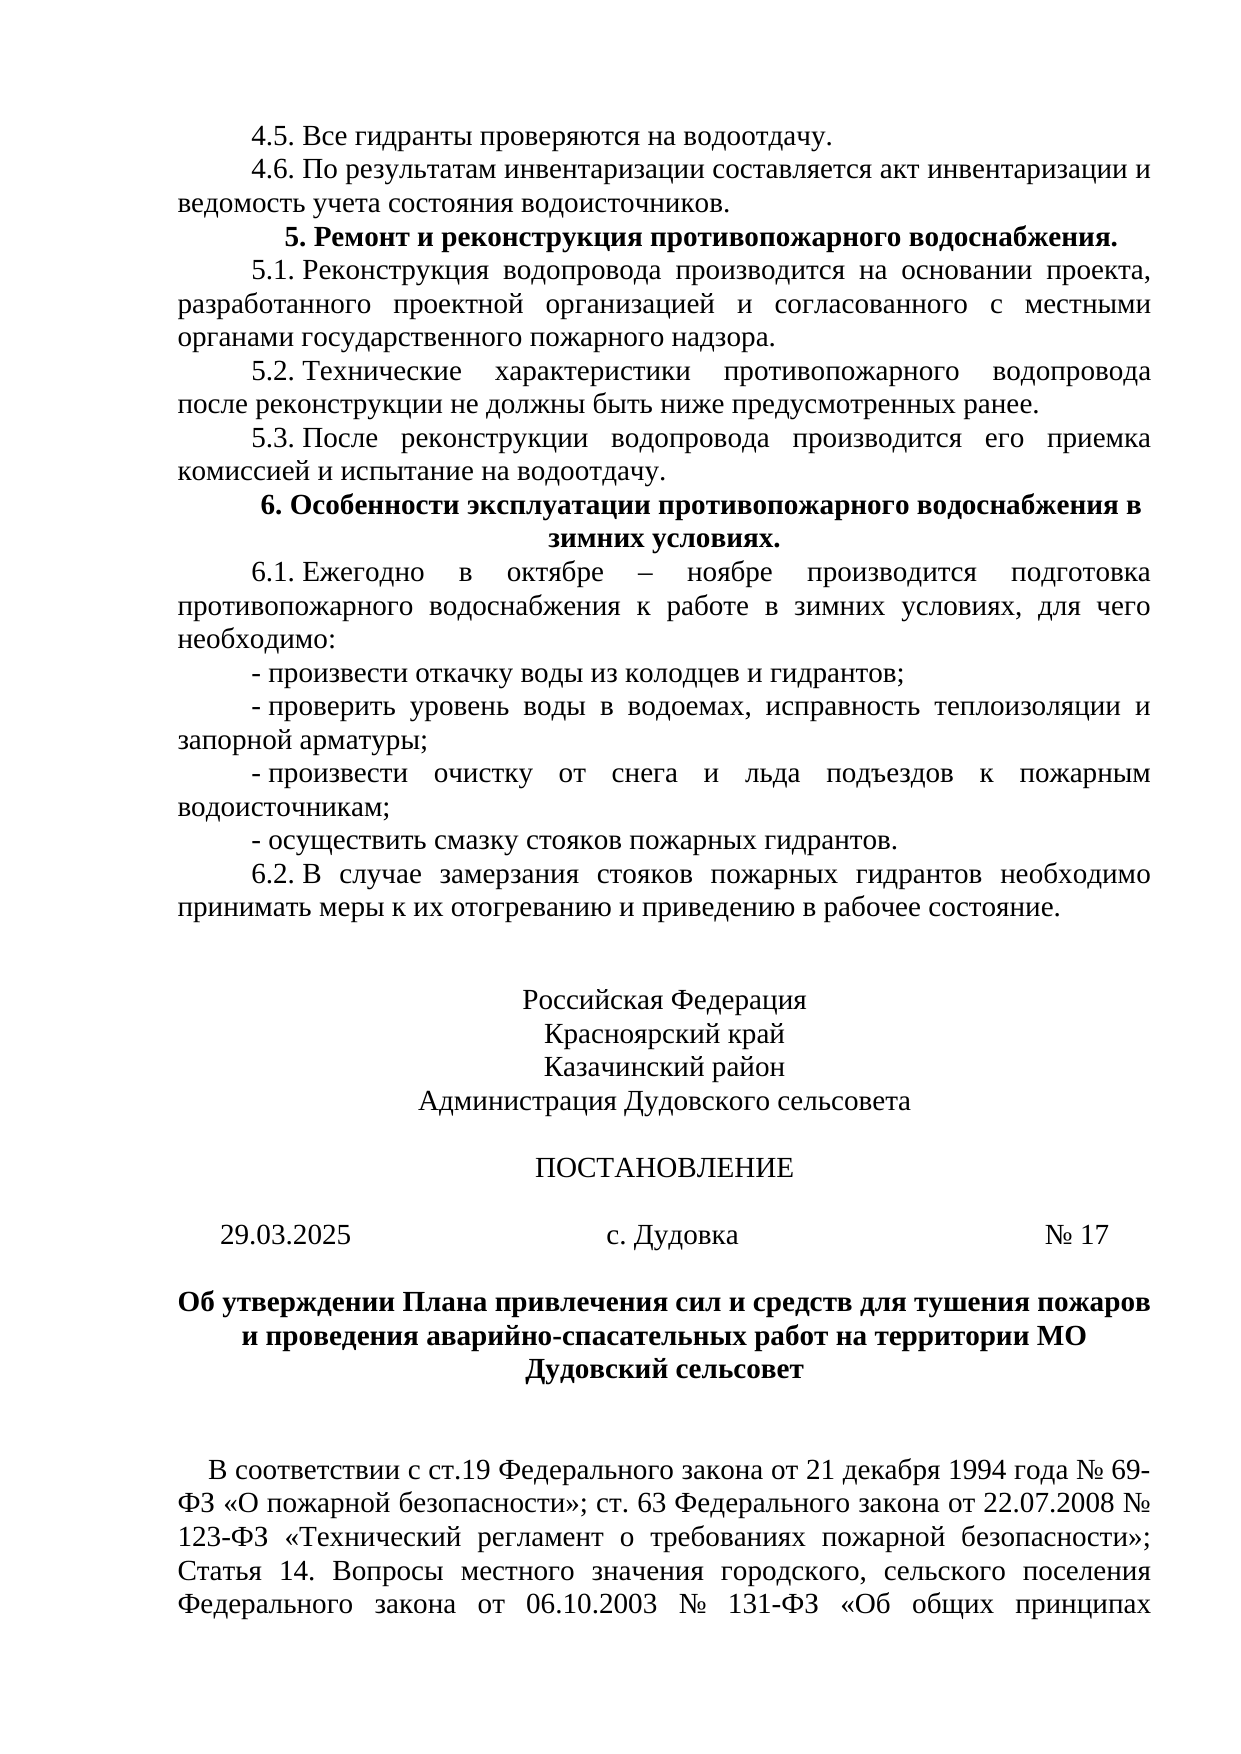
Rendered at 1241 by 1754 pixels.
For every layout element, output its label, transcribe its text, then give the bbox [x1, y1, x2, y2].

text 6. Особенности эксплуатации противопожарного водоснабжения в зимних условиях. [177, 487, 1152, 554]
text 6.1.​ Ежегодно в октябре – ноябре производится подготовка противопожарного водоснабжения к работе в зимних условиях, для чего необходимо: [177, 554, 1152, 655]
text 5. Ремонт и реконструкция противопожарного водоснабжения. [177, 219, 1152, 252]
text 5.3.​ После реконструкции водопровода производится его приемка комиссией и испытание на водоотдачу. [177, 420, 1152, 487]
text Красноярский край [177, 1016, 1152, 1049]
text -​ произвести очистку от снега и льда подъездов к пожарным водоисточникам; [177, 755, 1152, 822]
text Российская Федерация [177, 982, 1152, 1016]
text -​ проверить уровень воды в водоемах, исправность теплоизоляции и запорной арматуры; [177, 688, 1152, 755]
text 6.2.​ В случае замерзания стояков пожарных гидрантов необходимо принимать меры к их отогреванию и приведению в рабочее состояние. [177, 856, 1152, 923]
text -​ произвести откачку воды из колодцев и гидрантов; [177, 655, 1152, 688]
text 4.5.​ Все гидранты проверяются на водоотдачу. [177, 118, 1152, 152]
text -​ осуществить смазку стояков пожарных гидрантов. [177, 822, 1152, 856]
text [177, 1418, 1152, 1620]
text 5.1.​ Реконструкция водопровода производится на основании проекта, разработанного проектной организацией и согласованного с местными органами государственного пожарного надзора. [177, 252, 1152, 353]
text Казачинский район [177, 1049, 1152, 1083]
text 5.2.​ Технические характеристики противопожарного водопровода после реконструкции не должны быть ниже предусмотренных ранее. [177, 353, 1152, 420]
text Администрация Дудовского сельсовета ПОСТАНОВЛЕНИЕ 29.03.2025 с. Дудовка № 17 Об утверждении Плана привлечения сил и средств для тушения пожаров и проведения аварийно-спасательных работ на территории МО Дудовский сельсовет [177, 1083, 1152, 1385]
text 4.6.​ По результатам инвентаризации составляется акт инвентаризации и ведомость учета состояния водоисточников. [177, 152, 1152, 219]
